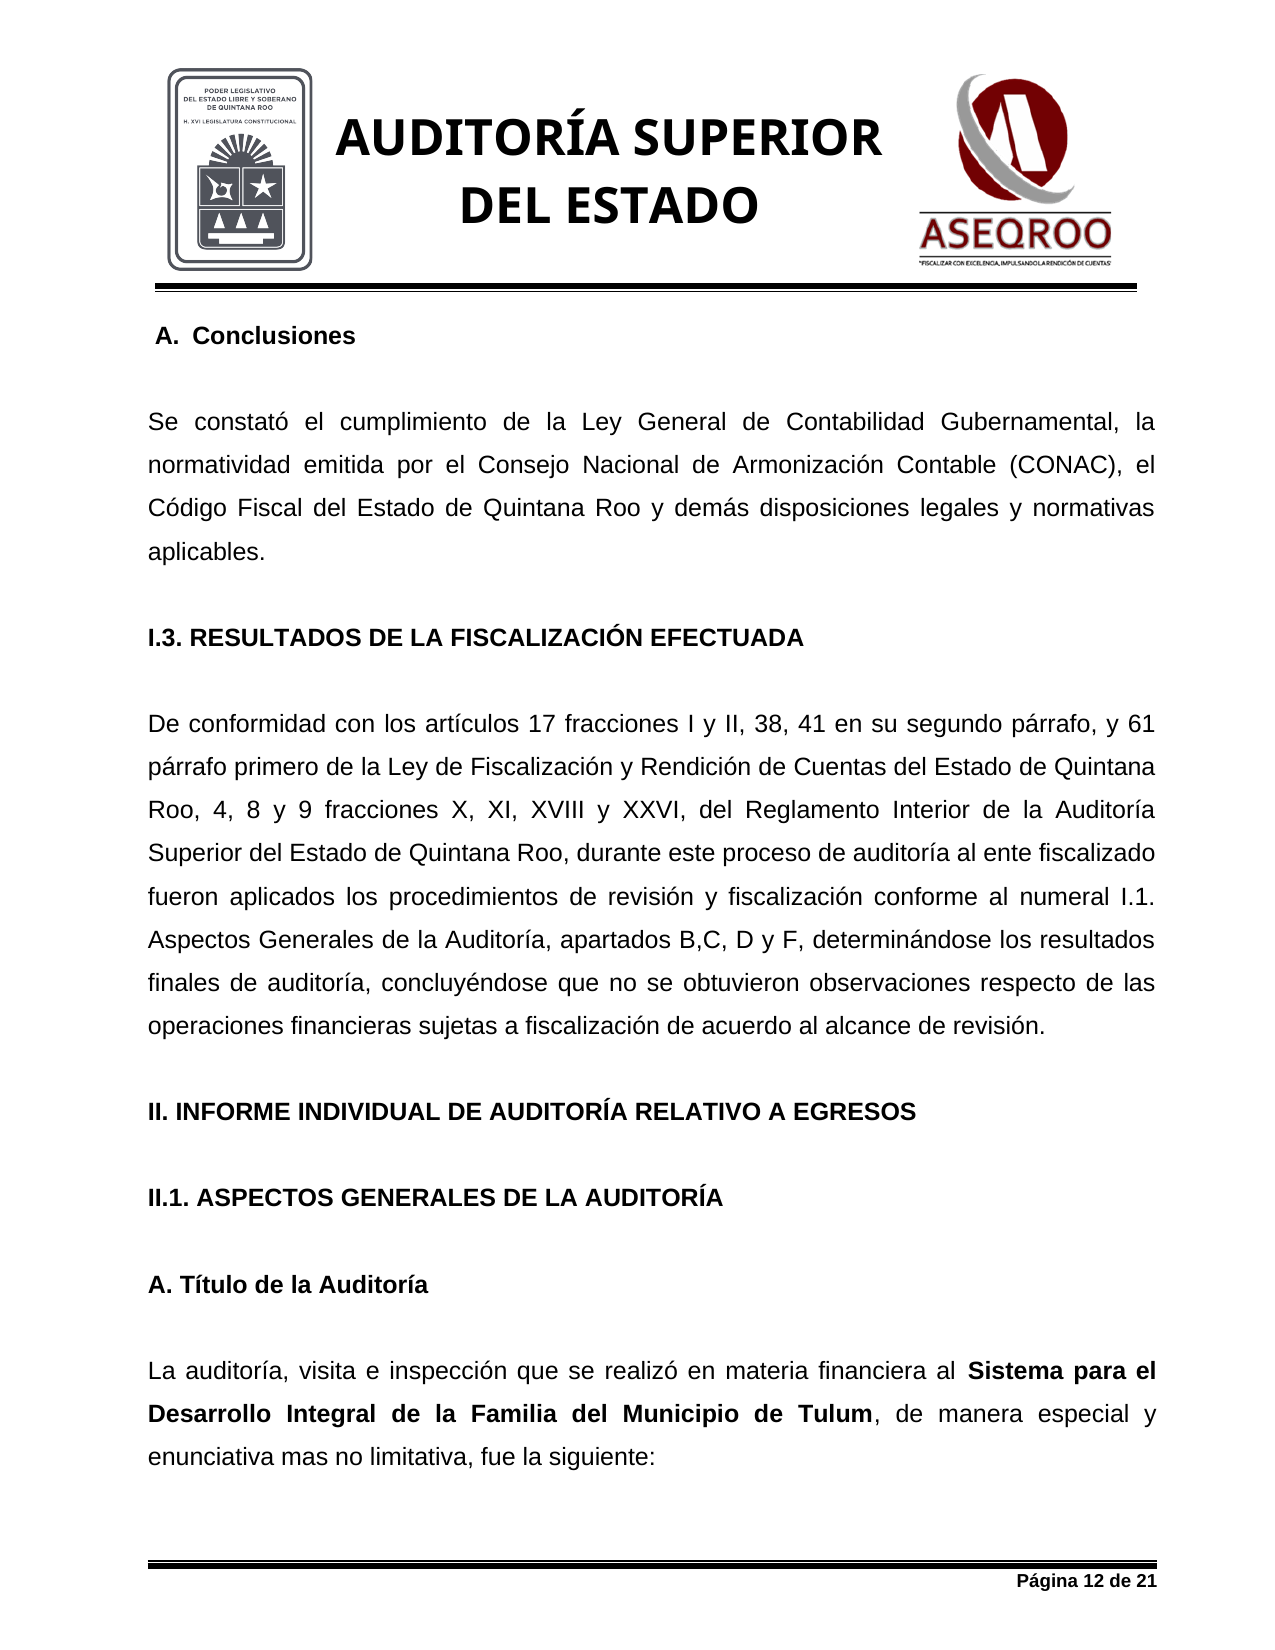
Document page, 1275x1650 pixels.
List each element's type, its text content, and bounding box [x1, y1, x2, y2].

text II. INFORME INDIVIDUAL DE AUDITORÍA RELATIVO A EGRESOS [148, 1097, 1157, 1126]
text Se constató el cumplimiento de la Ley General de Contabilidad Gubernamental, la normatividad emitida por el Consejo Nacional de Armonización Contable (CONAC), el Código Fiscal del Estado de Quintana Roo y demás disposiciones legales y normativas aplicables. [148, 407, 1157, 565]
text De conformidad con los artículos 17 fracciones I y II, 38, 41 en su segundo párrafo, y 61 párrafo primero de la Ley de Fiscalización y Rendición de Cuentas del Estado de Quintana Roo, 4, 8 y 9 fracciones X, XI, XVIII y XXVI, del Reglamento Interior de la Auditoría Superior del Estado de Quintana Roo, durante este proceso de auditoría al ente fiscalizado fueron aplicados los procedimientos de revisión y fiscalización conforme al numeral I.1. Aspectos Generales de la Auditoría, apartados B,C, D y F, determinándose los resultados finales de auditoría, concluyéndose que no se obtuvieron observaciones respecto de las operaciones financieras sujetas a fiscalización de acuerdo al alcance de revisión. [148, 709, 1157, 1040]
list Conclusiones [154, 321, 1157, 350]
text A. Título de la Auditoría [148, 1270, 1157, 1298]
picture [167, 68, 313, 271]
picture [919, 74, 1112, 266]
text La auditoría, visita e inspección que se realizó en materia financiera al Sistema para el Desarrollo Integral de la Familia del Municipio de Tulum, de manera especial y enunciativa mas no limitativa, fue la siguiente: [148, 1356, 1157, 1471]
text II.1. ASPECTOS GENERALES DE LA AUDITORÍA [148, 1183, 1157, 1212]
text I.3. RESULTADOS DE LA FISCALIZACIÓN EFECTUADA [148, 623, 1157, 652]
